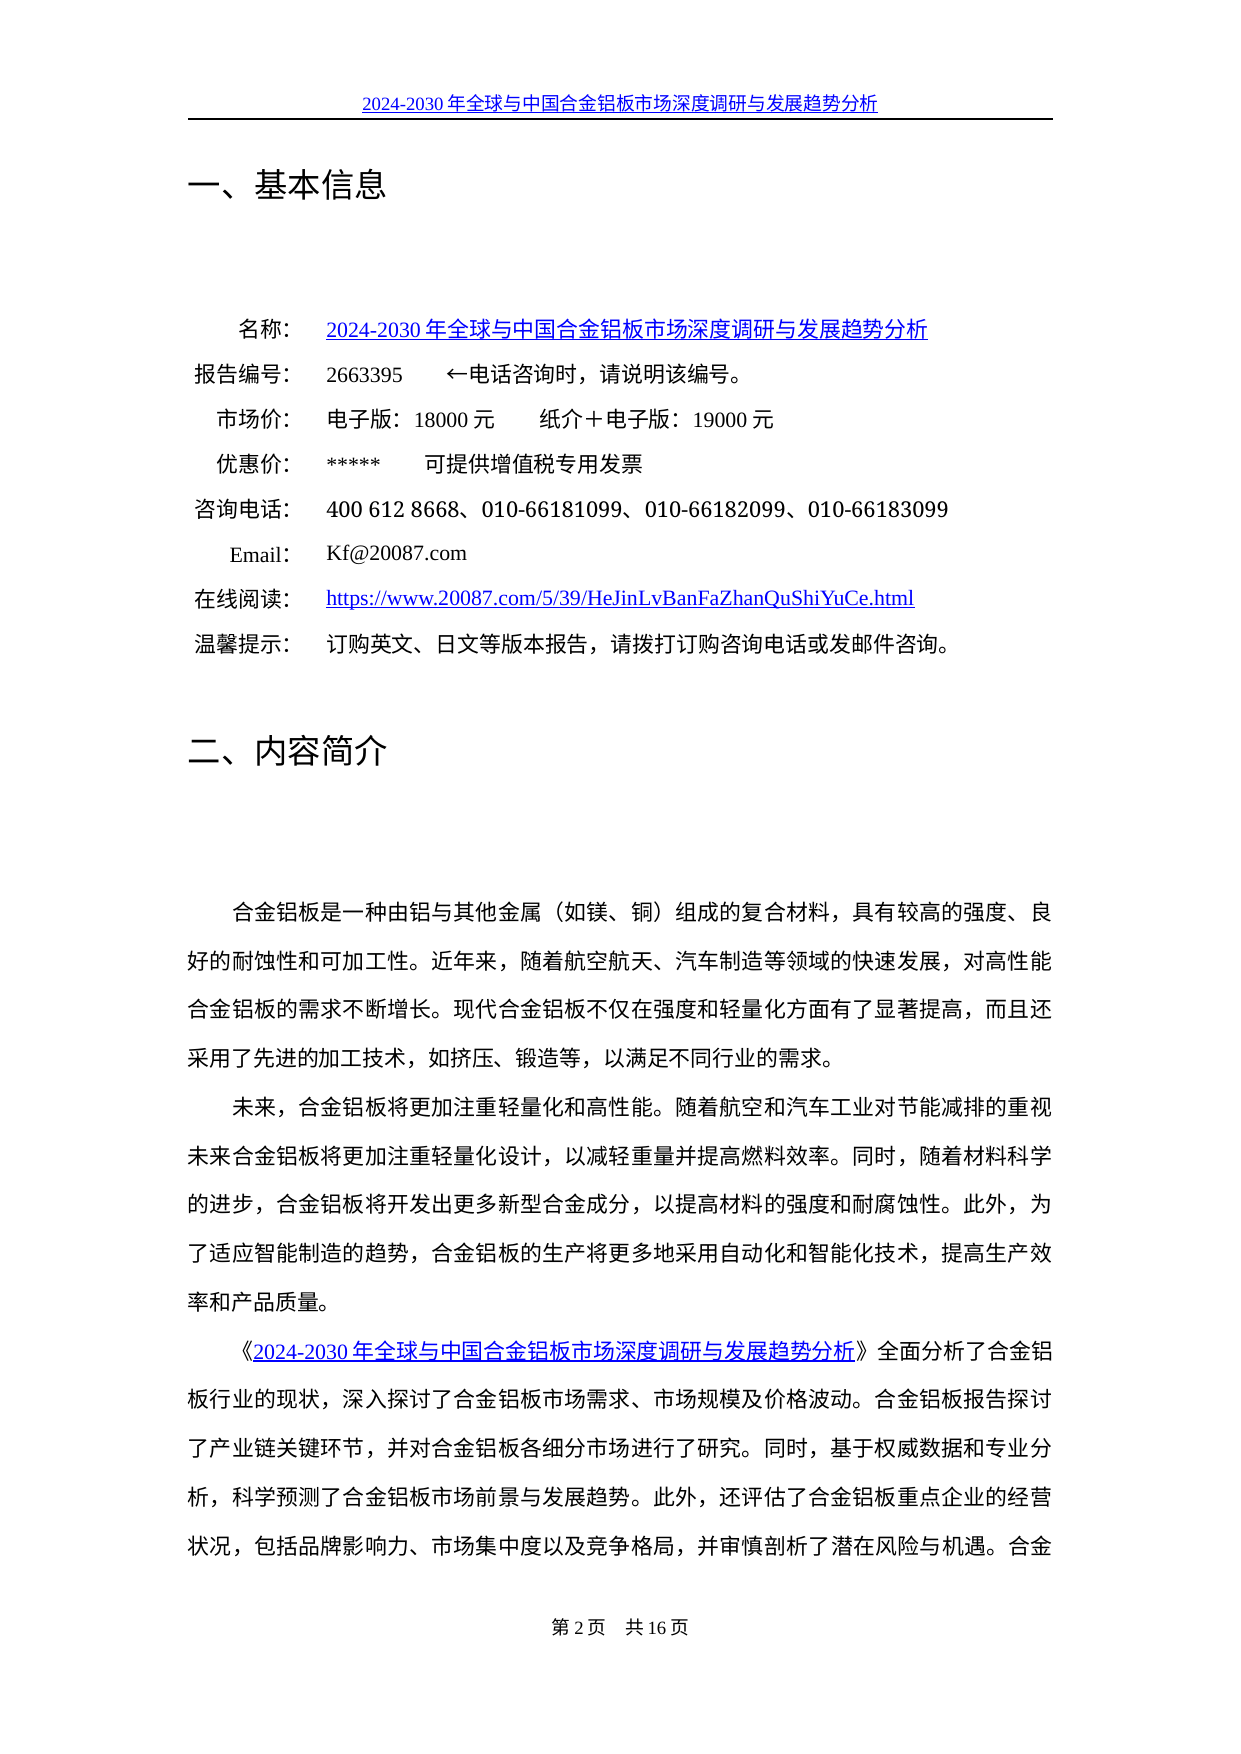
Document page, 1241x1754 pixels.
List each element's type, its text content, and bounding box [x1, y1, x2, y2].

table_cell ***** 可提供增值税专用发票 [315, 447, 1073, 492]
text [187, 894, 1053, 1561]
title 二、内容简介 [187, 717, 1053, 782]
table_header 名称： [167, 312, 315, 357]
table_cell 订购英文、日文等版本报告，请拨打订购咨询电话或发邮件咨询。 [315, 627, 1073, 672]
table_cell 温馨提示： [167, 627, 315, 672]
table_cell 优惠价： [167, 447, 315, 492]
title 一、基本信息 [187, 150, 1053, 215]
table_cell 电子版：18000 元 纸介＋电子版：19000 元 [315, 402, 1073, 447]
table_cell [315, 582, 1073, 627]
table_cell Email： [167, 537, 315, 582]
table_header 2024-2030年全球与中国合金铝板市场深度调研与发展趋势分析 [315, 312, 1073, 357]
table_cell 报告编号： [167, 357, 315, 402]
table_cell 400 612 8668、010-66181099、010-66182099、010-66183099 [315, 492, 1073, 537]
table_cell Kf@20087.com [315, 537, 1073, 582]
table_cell 咨询电话： [167, 492, 315, 537]
table_cell 在线阅读： [167, 582, 315, 627]
table_cell 2663395 ←电话咨询时，请说明该编号。 [315, 357, 1073, 402]
table_cell 市场价： [167, 402, 315, 447]
